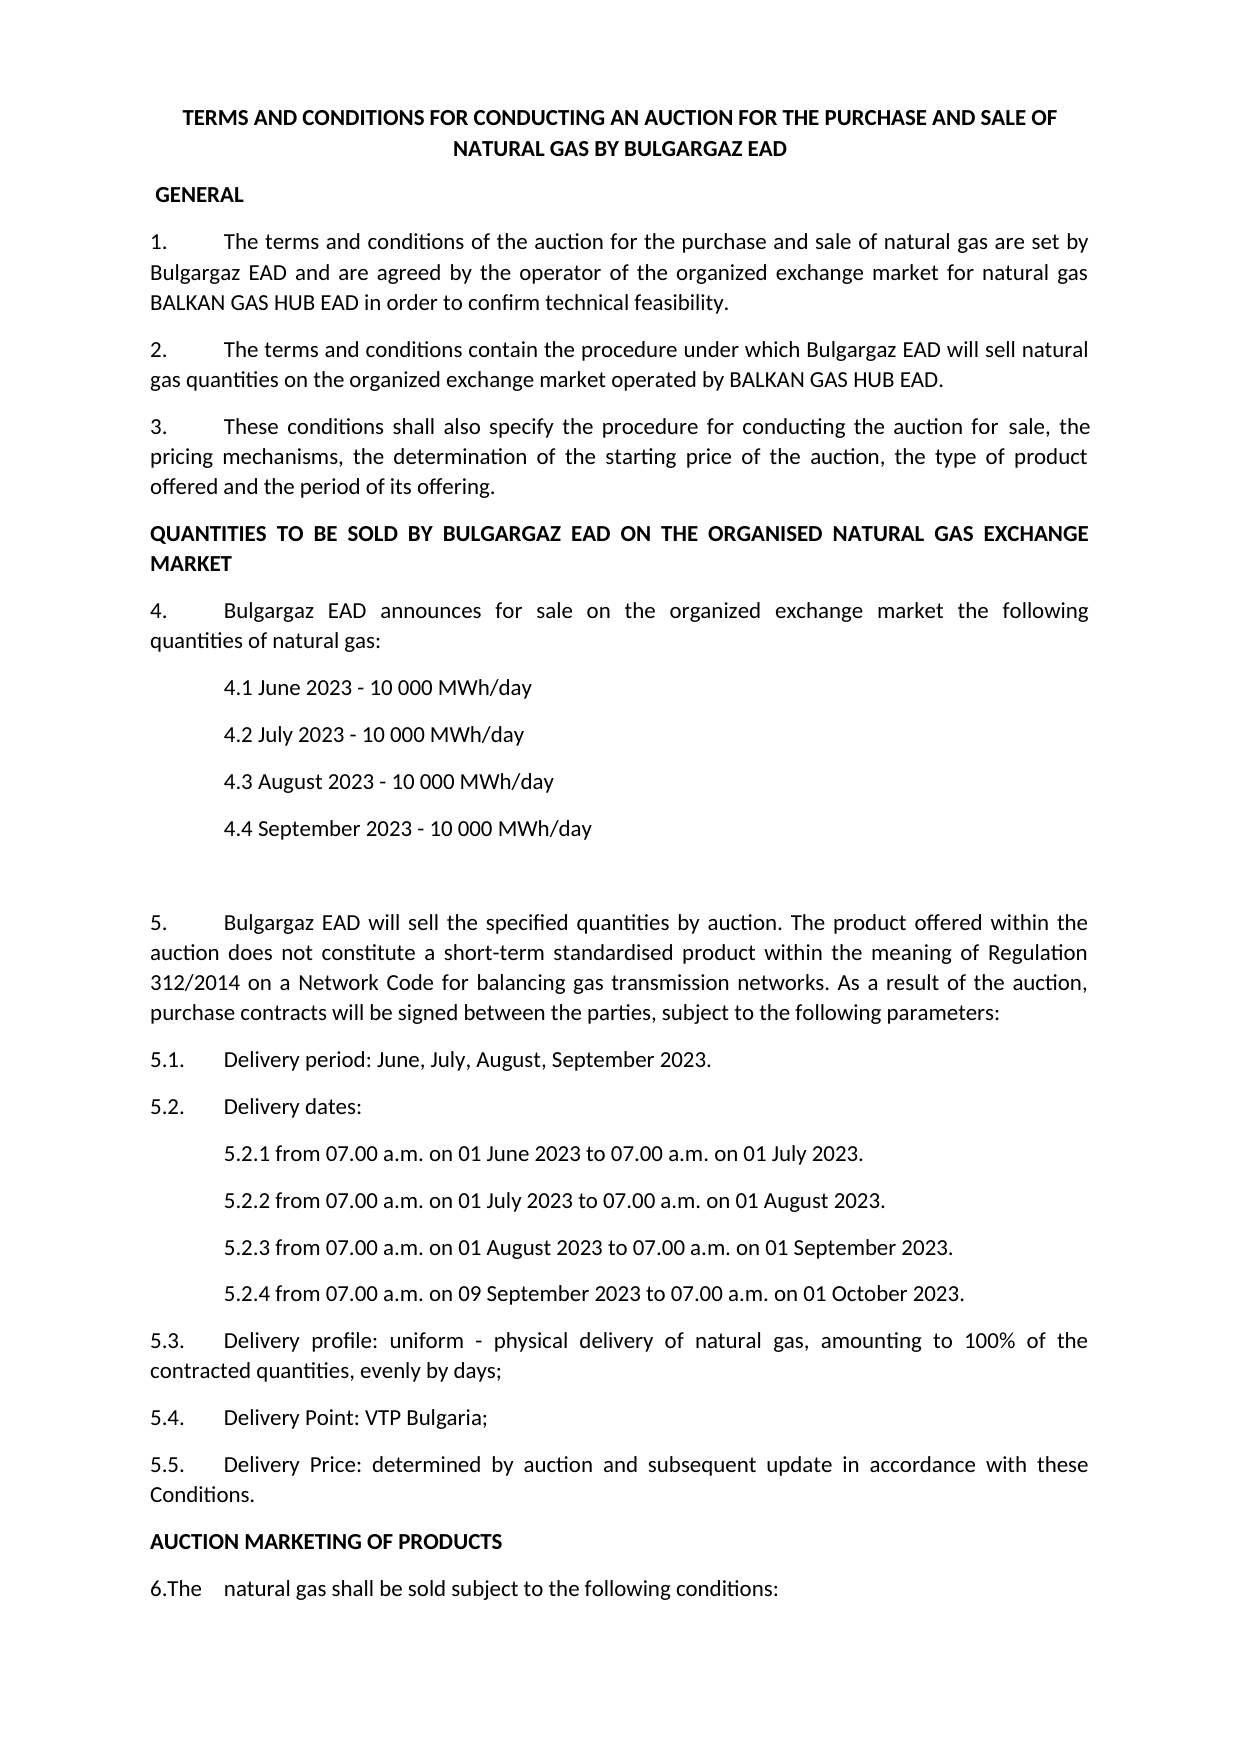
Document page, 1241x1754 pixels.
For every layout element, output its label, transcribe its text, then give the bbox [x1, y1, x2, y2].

text 5. Bulgargaz EAD will sell the specified quantities by auction. The product offered within the auction does not constitute a short-term standardised product within the meaning of Regulation 312/2014 on a Network Code for balancing gas transmission networks. As a result of the auction, purchase contracts will be signed between the parties, subject to the following parameters: [150, 908, 1090, 1026]
text 6.The natural gas shall be sold subject to the following conditions: [150, 1574, 1090, 1602]
text AUCTION MARKETING OF PRODUCTS [150, 1527, 1090, 1555]
text 1. The terms and conditions of the auction for the purchase and sale of natural gas are set by Bulgargaz EAD and are agreed by the operator of the organized exchange market for natural gas BALKAN GAS HUB EAD in order to confirm technical feasibility. [150, 227, 1090, 316]
text 5.2. Delivery dates: [150, 1092, 1090, 1120]
text 5.2.4 from 07.00 a.m. on 09 September 2023 to 07.00 a.m. on 01 October 2023. [150, 1279, 1090, 1307]
text 5.3. Delivery profile: uniform - physical delivery of natural gas, amounting to 100% of the contracted quantities, evenly by days; [150, 1326, 1090, 1384]
text 4.3 August 2023 - 10 000 MWh/day [150, 767, 1090, 795]
text 4.2 July 2023 - 10 000 MWh/day [150, 720, 1090, 748]
text 4.1 June 2023 - 10 000 MWh/day [150, 673, 1090, 701]
text QUANTITIES TO BE SOLD BY BULGARGAZ EAD ON THE ORGANISED NATURAL GAS EXCHANGE MARKET [150, 519, 1090, 577]
text 5.4. Delivery Point: VTP Bulgaria; [150, 1403, 1090, 1431]
text 2. The terms and conditions contain the procedure under which Bulgargaz EAD will sell natural gas quantities on the organized exchange market operated by BALKAN GAS HUB EAD. [150, 335, 1090, 393]
text 5.2.1 from 07.00 a.m. on 01 June 2023 to 07.00 a.m. on 01 July 2023. [150, 1139, 1090, 1167]
text GENERAL [150, 181, 1090, 208]
text 5.2.3 from 07.00 a.m. on 01 August 2023 to 07.00 a.m. on 01 September 2023. [150, 1233, 1090, 1261]
text 5.1. Delivery period: June, July, August, September 2023. [150, 1045, 1090, 1073]
text 5.2.2 from 07.00 a.m. on 01 July 2023 to 07.00 a.m. on 01 August 2023. [150, 1186, 1090, 1214]
text 5.5. Delivery Price: determined by auction and subsequent update in accordance with these Conditions. [150, 1450, 1090, 1508]
text 4. Bulgargaz EAD announces for sale on the organized exchange market the following quantities of natural gas: [150, 596, 1090, 654]
text 3. These conditions shall also specify the procedure for conducting the auction for sale, the pricing mechanisms, the determination of the starting price of the auction, the type of product offered and the period of its offering. [150, 412, 1090, 500]
text TERMS AND CONDITIONS FOR CONDUCTING AN AUCTION FOR THE PURCHASE AND SALE OF NATURAL GAS BY BULGARGAZ EAD [150, 103, 1090, 162]
text 4.4 September 2023 - 10 000 MWh/day [150, 814, 1090, 842]
